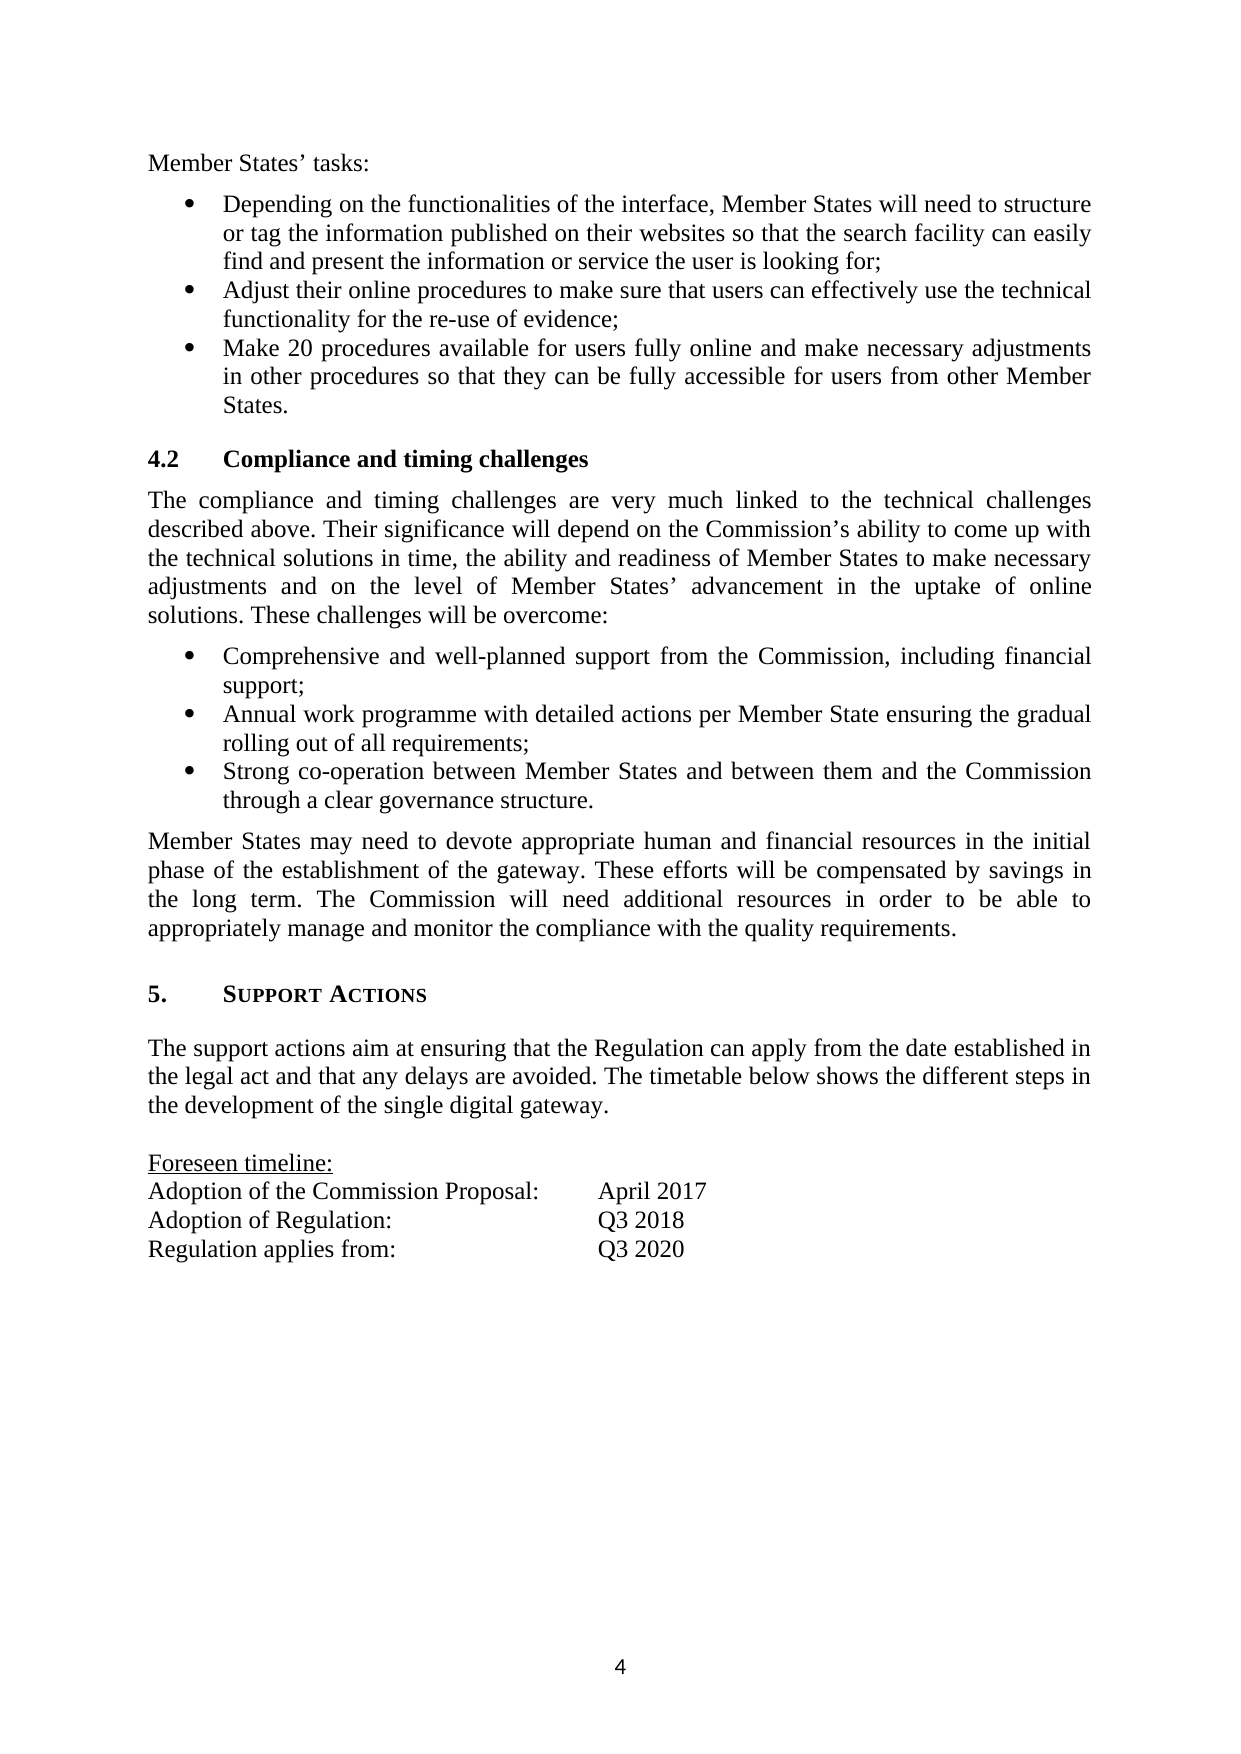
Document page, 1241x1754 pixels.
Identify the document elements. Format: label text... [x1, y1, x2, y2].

list Adjust their online procedures to make sure that users can effectively use the technical functionality for the re-use of evidence; [185, 275, 1093, 333]
text The compliance and timing challenges are very much linked to the technical challenges described above. Their significance will depend on the Commission’s ability to come up with the technical solutions in time, the ability and readiness of Member States to make necessary adjustments and on the level of Member States’ advancement in the uptake of online solutions. These challenges will be overcome: [148, 485, 1093, 629]
subtitle 5. Support Actions [148, 979, 1093, 1008]
list Depending on the functionalities of the interface, Member States will need to structure or tag the information published on their websites so that the search facility can easily find and present the information or service the user is looking for; [185, 189, 1093, 275]
text The support actions aim at ensuring that the Regulation can apply from the date established in the legal act and that any delays are avoided. The timetable below shows the different steps in the development of the single digital gateway. [148, 1033, 1093, 1119]
subtitle 4.2 Compliance and timing challenges [148, 444, 1093, 473]
text Foreseen timeline: [148, 1148, 1093, 1176]
list Annual work programme with detailed actions per Member State ensuring the gradual rolling out of all requirements; [185, 699, 1093, 756]
list Strong co-operation between Member States and between them and the Commission through a clear governance structure. [185, 756, 1093, 814]
text Member States may need to devote appropriate human and financial resources in the initial phase of the establishment of the gateway. These efforts will be compensated by savings in the long term. The Commission will need additional resources in order to be able to appropriately manage and monitor the compliance with the quality requirements. [148, 826, 1093, 941]
text Adoption of Regulation: Q3 2018 [148, 1205, 1093, 1234]
text Adoption of the Commission Proposal: April 2017 [148, 1176, 1093, 1205]
text Regulation applies from: Q3 2020 [148, 1234, 1093, 1263]
list Make 20 procedures available for users fully online and make necessary adjustments in other procedures so that they can be fully accessible for users from other Member States. [185, 333, 1093, 419]
list Comprehensive and well-planned support from the Commission, including financial support; [185, 641, 1093, 699]
text Member States’ tasks: [148, 148, 1093, 176]
